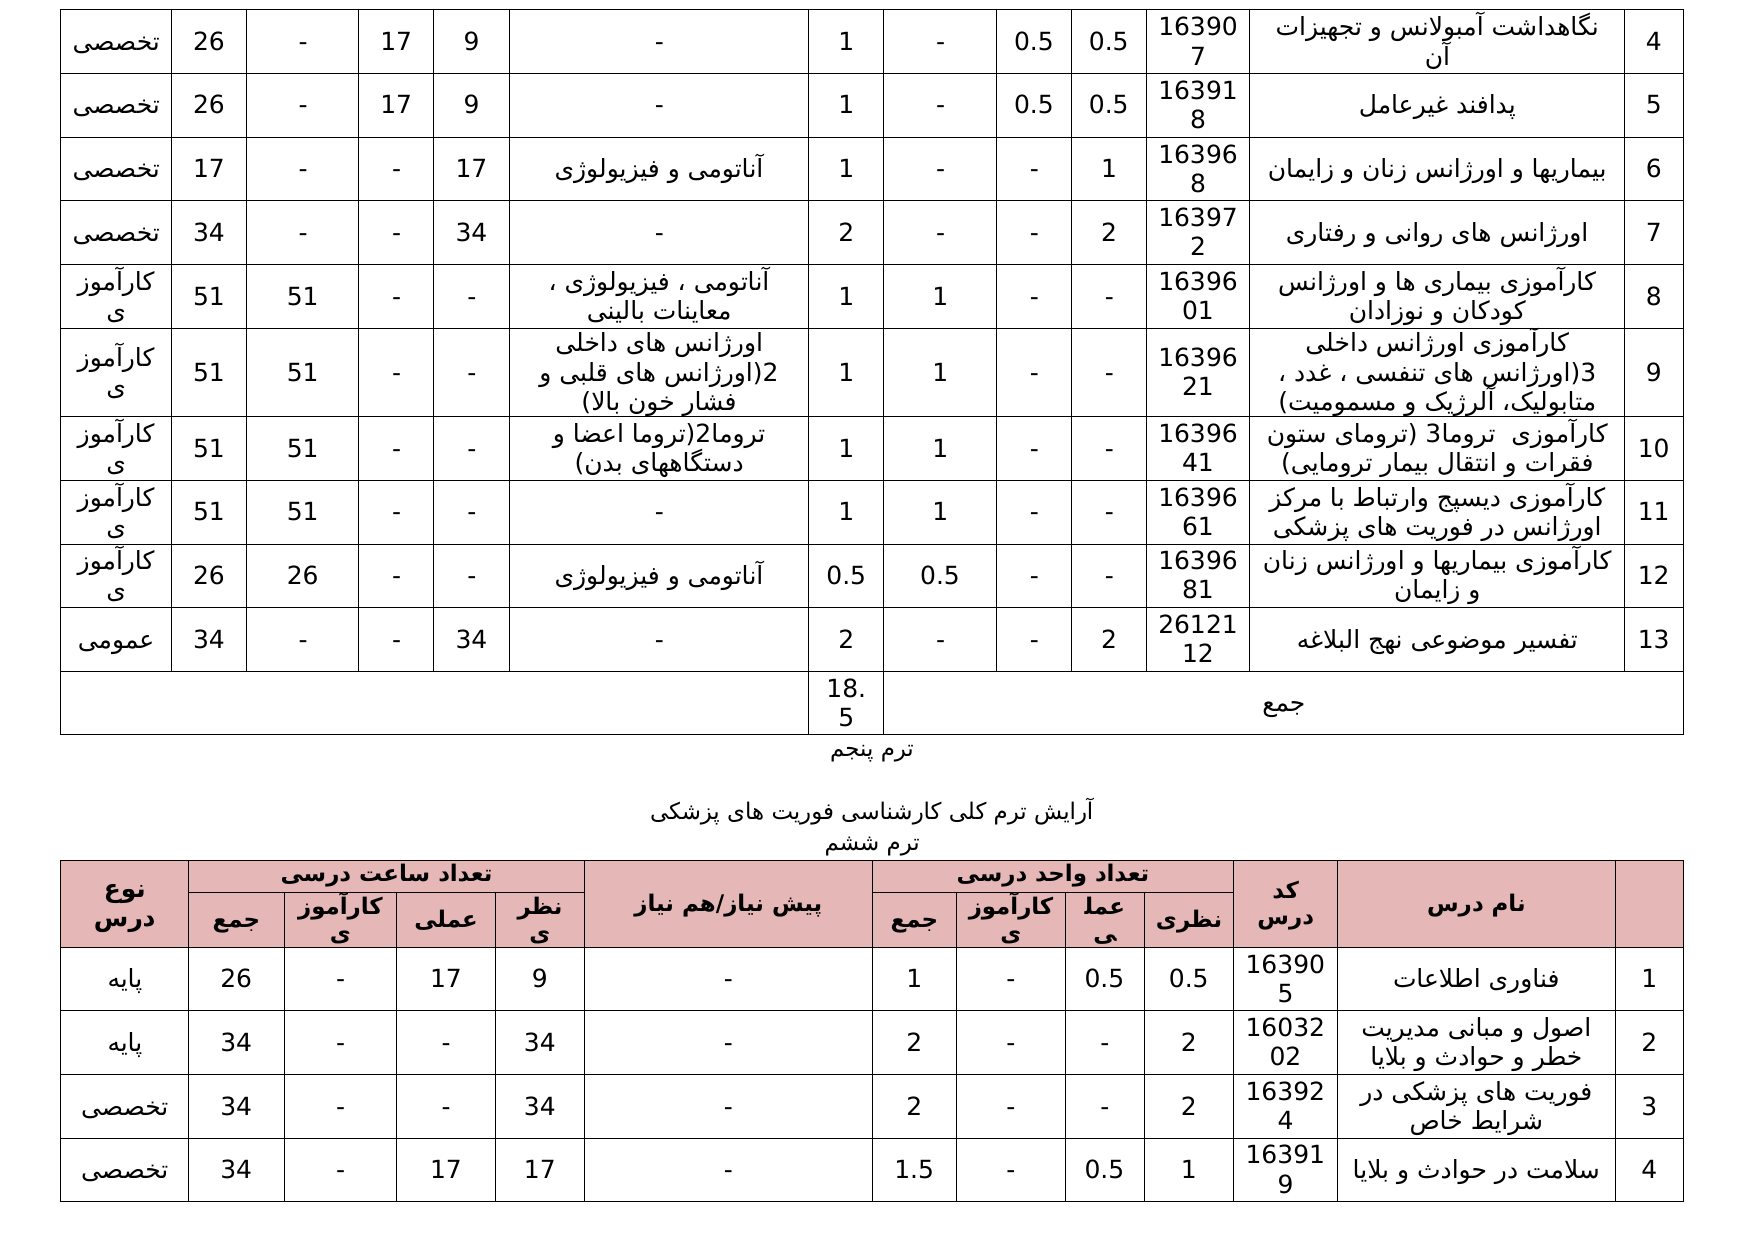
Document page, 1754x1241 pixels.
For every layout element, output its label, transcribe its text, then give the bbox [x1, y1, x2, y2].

table_cell پایه [61, 1011, 188, 1074]
table_cell اورژانس های روانی و رفتاری [1250, 201, 1624, 264]
table_cell 6 [1625, 138, 1683, 200]
table_cell 34 [434, 608, 509, 671]
table_cell نگاهداشت آمبولانس و تجهیزات آن [1250, 10, 1624, 73]
table_cell - [997, 265, 1071, 328]
table_cell - [997, 481, 1071, 543]
table_cell 2 [1072, 608, 1146, 671]
table_cell 7 [1625, 201, 1683, 264]
table_cell کارآموزی بیماریها و اورژانس زنان و زایمان [1250, 545, 1624, 607]
table_cell 51 [247, 481, 358, 543]
table_cell - [510, 10, 808, 73]
table_cell 26 [172, 74, 246, 137]
table_cell - [1072, 329, 1146, 416]
table_cell - [434, 329, 509, 416]
table_cell 34 [189, 1075, 284, 1138]
table_cell - [1066, 1075, 1144, 1138]
table_cell تخصصی [61, 1139, 188, 1201]
table_cell 1.5 [873, 1139, 956, 1201]
table_cell 1 [884, 481, 996, 543]
table_cell 11 [1625, 481, 1683, 543]
table_cell 26 [172, 545, 246, 607]
table_cell 9 [434, 10, 509, 73]
table_cell - [510, 74, 808, 137]
table_cell - [359, 201, 433, 264]
table_cell 13 [1625, 608, 1683, 671]
table_cell 0.5 [997, 74, 1071, 137]
table_cell 34 [189, 1011, 284, 1074]
table_cell 1639681 [1147, 545, 1249, 607]
table_cell - [510, 481, 808, 543]
table_cell - [1072, 481, 1146, 543]
table_cell 1 [1616, 948, 1683, 1010]
table_cell اورژانس های داخلی2(اورژانس های قلبی و فشار خون بالا) [510, 329, 808, 416]
table_cell 1 [809, 417, 883, 480]
table_cell - [359, 138, 433, 200]
table_cell 2 [1616, 1011, 1683, 1074]
table_cell 17 [496, 1139, 584, 1201]
table_cell - [585, 1139, 872, 1201]
table_cell کارآموزی اورژانس داخلی3(اورژانس های تنفسی ، غدد ، متابولیک، آلرژیک و مسمومیت) [1250, 329, 1624, 416]
table_cell - [884, 138, 996, 200]
table_cell 51 [172, 329, 246, 416]
table_cell 17 [397, 1139, 495, 1201]
table_cell 51 [172, 481, 246, 543]
table_cell - [359, 329, 433, 416]
table_cell 0.5 [809, 545, 883, 607]
table_cell 1639641 [1147, 417, 1249, 480]
table_cell - [285, 948, 396, 1010]
table_cell 1 [1072, 138, 1146, 200]
table_cell 34 [434, 201, 509, 264]
table_cell 10 [1625, 417, 1683, 480]
table_cell 1 [873, 948, 956, 1010]
table_cell - [247, 10, 358, 73]
table_cell 1 [884, 417, 996, 480]
table_cell - [997, 201, 1071, 264]
table_cell کارآموزی [61, 329, 171, 416]
table_cell - [434, 481, 509, 543]
table_cell - [884, 10, 996, 73]
table_cell - [434, 417, 509, 480]
table_cell 18.5 [809, 672, 883, 734]
table_cell 1 [809, 74, 883, 137]
table_cell 0.5 [1072, 10, 1146, 73]
table_cell - [957, 1139, 1065, 1201]
table_cell - [434, 545, 509, 607]
table_cell کارآموزی بیماری ها و اورژانس کودکان و نوزادان [1250, 265, 1624, 328]
table_cell جمع [189, 893, 284, 947]
table_cell 4 [1616, 1139, 1683, 1201]
table_cell فوریت های پزشکی در شرایط خاص [1338, 1075, 1615, 1138]
text ترم پنجم [131, 735, 1612, 762]
table_cell کارآموزی [285, 893, 396, 947]
table_cell 8 [1625, 265, 1683, 328]
table_cell - [359, 481, 433, 543]
table_cell - [1066, 1011, 1144, 1074]
table_cell عملی [1066, 893, 1144, 947]
table_cell 26 [189, 948, 284, 1010]
table_cell 1 [1145, 1139, 1233, 1201]
table_cell 2 [809, 201, 883, 264]
table_cell [61, 672, 808, 734]
table_cell 17 [397, 948, 495, 1010]
table_cell بیماریها و اورژانس زنان و زایمان [1250, 138, 1624, 200]
table_cell - [957, 948, 1065, 1010]
table_cell - [397, 1011, 495, 1074]
table_cell - [997, 545, 1071, 607]
table_header [1616, 861, 1683, 947]
table_cell 51 [247, 329, 358, 416]
table_cell 1 [809, 481, 883, 543]
table_cell - [997, 417, 1071, 480]
table_cell 2 [1145, 1075, 1233, 1138]
table_cell - [247, 201, 358, 264]
table_cell 51 [247, 265, 358, 328]
table_cell 163972 [1147, 201, 1249, 264]
table_cell 2 [873, 1075, 956, 1138]
table_cell 1639661 [1147, 481, 1249, 543]
table_cell - [884, 201, 996, 264]
table_cell عمومی [61, 608, 171, 671]
table_cell 163918 [1147, 74, 1249, 137]
table_cell - [957, 1075, 1065, 1138]
table_cell 9 [496, 948, 584, 1010]
text آرایش ترم کلی کارشناسی فوریت های پزشکی [131, 798, 1612, 825]
table_header پیش نیاز/هم نیاز [585, 861, 872, 947]
table_cell - [585, 1075, 872, 1138]
table_cell 1639621 [1147, 329, 1249, 416]
table_cell 5 [1625, 74, 1683, 137]
table_header نام درس [1338, 861, 1615, 947]
table_cell 2 [873, 1011, 956, 1074]
table_cell کارآموزی [61, 545, 171, 607]
table_cell کارآموزی [61, 481, 171, 543]
table_cell 1 [884, 265, 996, 328]
table_cell - [957, 1011, 1065, 1074]
table_cell پایه [61, 948, 188, 1010]
table_cell 3 [1616, 1075, 1683, 1138]
table_cell 2 [809, 608, 883, 671]
table_cell 2 [1145, 1011, 1233, 1074]
table_cell - [359, 608, 433, 671]
table_cell 26 [247, 545, 358, 607]
table_cell آناتومی و فیزیولوژی [510, 138, 808, 200]
table_cell 17 [359, 10, 433, 73]
table_cell 163968 [1147, 138, 1249, 200]
table_cell کارآموزی [957, 893, 1065, 947]
table_cell 4 [1625, 10, 1683, 73]
table_cell 9 [1625, 329, 1683, 416]
table_cell - [247, 608, 358, 671]
table_cell 34 [172, 201, 246, 264]
table_cell 34 [189, 1139, 284, 1201]
table_cell تخصصی [61, 74, 171, 137]
table_cell - [997, 608, 1071, 671]
table_cell 51 [247, 417, 358, 480]
table_cell 34 [172, 608, 246, 671]
table_cell تخصصی [61, 201, 171, 264]
table_cell کارآموزی [61, 417, 171, 480]
table_cell - [285, 1139, 396, 1201]
table_cell - [1072, 417, 1146, 480]
table_cell 0.5 [1066, 1139, 1144, 1201]
table_cell اصول و مبانی مدیریت خطر و حوادث و بلایا [1338, 1011, 1615, 1074]
table_cell - [285, 1011, 396, 1074]
table_cell - [359, 417, 433, 480]
table_cell - [510, 201, 808, 264]
table_cell 0.5 [1072, 74, 1146, 137]
table_cell - [884, 74, 996, 137]
table_header نوع درس [61, 861, 188, 947]
table_cell پدافند غیرعامل [1250, 74, 1624, 137]
table_header کد درس [1234, 861, 1337, 947]
table_cell - [585, 948, 872, 1010]
table_cell 163907 [1147, 10, 1249, 73]
table_header تعداد ساعت درسی [189, 861, 584, 892]
table_cell - [247, 138, 358, 200]
table_cell 12 [1625, 545, 1683, 607]
table_cell 34 [496, 1011, 584, 1074]
table_cell تخصصی [61, 10, 171, 73]
table_cell تروما2(تروما اعضا و دستگاههای بدن) [510, 417, 808, 480]
table_cell - [510, 608, 808, 671]
table_cell تخصصی [61, 138, 171, 200]
table_cell - [434, 265, 509, 328]
table_cell سلامت در حوادث و بلایا [1338, 1139, 1615, 1201]
table_cell 0.5 [884, 545, 996, 607]
table_cell 163919 [1234, 1139, 1337, 1201]
table_cell آناتومی و فیزیولوژی [510, 545, 808, 607]
table_cell 0.5 [997, 10, 1071, 73]
table_cell - [997, 138, 1071, 200]
table_cell 1603202 [1234, 1011, 1337, 1074]
table_header تعداد واحد درسی [873, 861, 1233, 892]
table_cell - [285, 1075, 396, 1138]
table_cell - [397, 1075, 495, 1138]
table_cell 1 [809, 329, 883, 416]
table_cell - [997, 329, 1071, 416]
table_cell 51 [172, 265, 246, 328]
table_cell تفسیر موضوعی نهج البلاغه [1250, 608, 1624, 671]
table_cell کارآموزی دیسپج وارتباط با مرکز اورژانس در فوریت های پزشکی [1250, 481, 1624, 543]
table_cell 1 [884, 329, 996, 416]
table_cell کارآموزی [61, 265, 171, 328]
table_cell - [884, 608, 996, 671]
table_cell - [359, 545, 433, 607]
table_cell کارآموزی تروما3 (ترومای ستون فقرات و انتقال بیمار ترومایی) [1250, 417, 1624, 480]
table_cell - [359, 265, 433, 328]
table_cell نظری [496, 893, 584, 947]
table_cell 1 [809, 138, 883, 200]
table_cell 9 [434, 74, 509, 137]
table_cell 26 [172, 10, 246, 73]
table_cell - [1072, 265, 1146, 328]
table_cell 17 [172, 138, 246, 200]
table_cell 17 [359, 74, 433, 137]
table_cell - [1072, 545, 1146, 607]
table_cell 163905 [1234, 948, 1337, 1010]
table_cell 0.5 [1145, 948, 1233, 1010]
table_cell 17 [434, 138, 509, 200]
table_cell جمع [873, 893, 956, 947]
table_cell 2 [1072, 201, 1146, 264]
text ترم ششم [131, 829, 1612, 856]
table_cell 1 [809, 10, 883, 73]
table_cell - [585, 1011, 872, 1074]
table_cell جمع [884, 672, 1683, 734]
table_cell آناتومی ، فیزیولوژی ، معاینات بالینی [510, 265, 808, 328]
table_cell 2612112 [1147, 608, 1249, 671]
table_cell 51 [172, 417, 246, 480]
table_cell 34 [496, 1075, 584, 1138]
table_cell عملی [397, 893, 495, 947]
table_cell 0.5 [1066, 948, 1144, 1010]
table_cell فناوری اطلاعات [1338, 948, 1615, 1010]
table_cell 1639601 [1147, 265, 1249, 328]
table_cell نظری [1145, 893, 1233, 947]
table_cell تخصصی [61, 1075, 188, 1138]
table_cell 1 [809, 265, 883, 328]
table_cell 163924 [1234, 1075, 1337, 1138]
table_cell - [247, 74, 358, 137]
